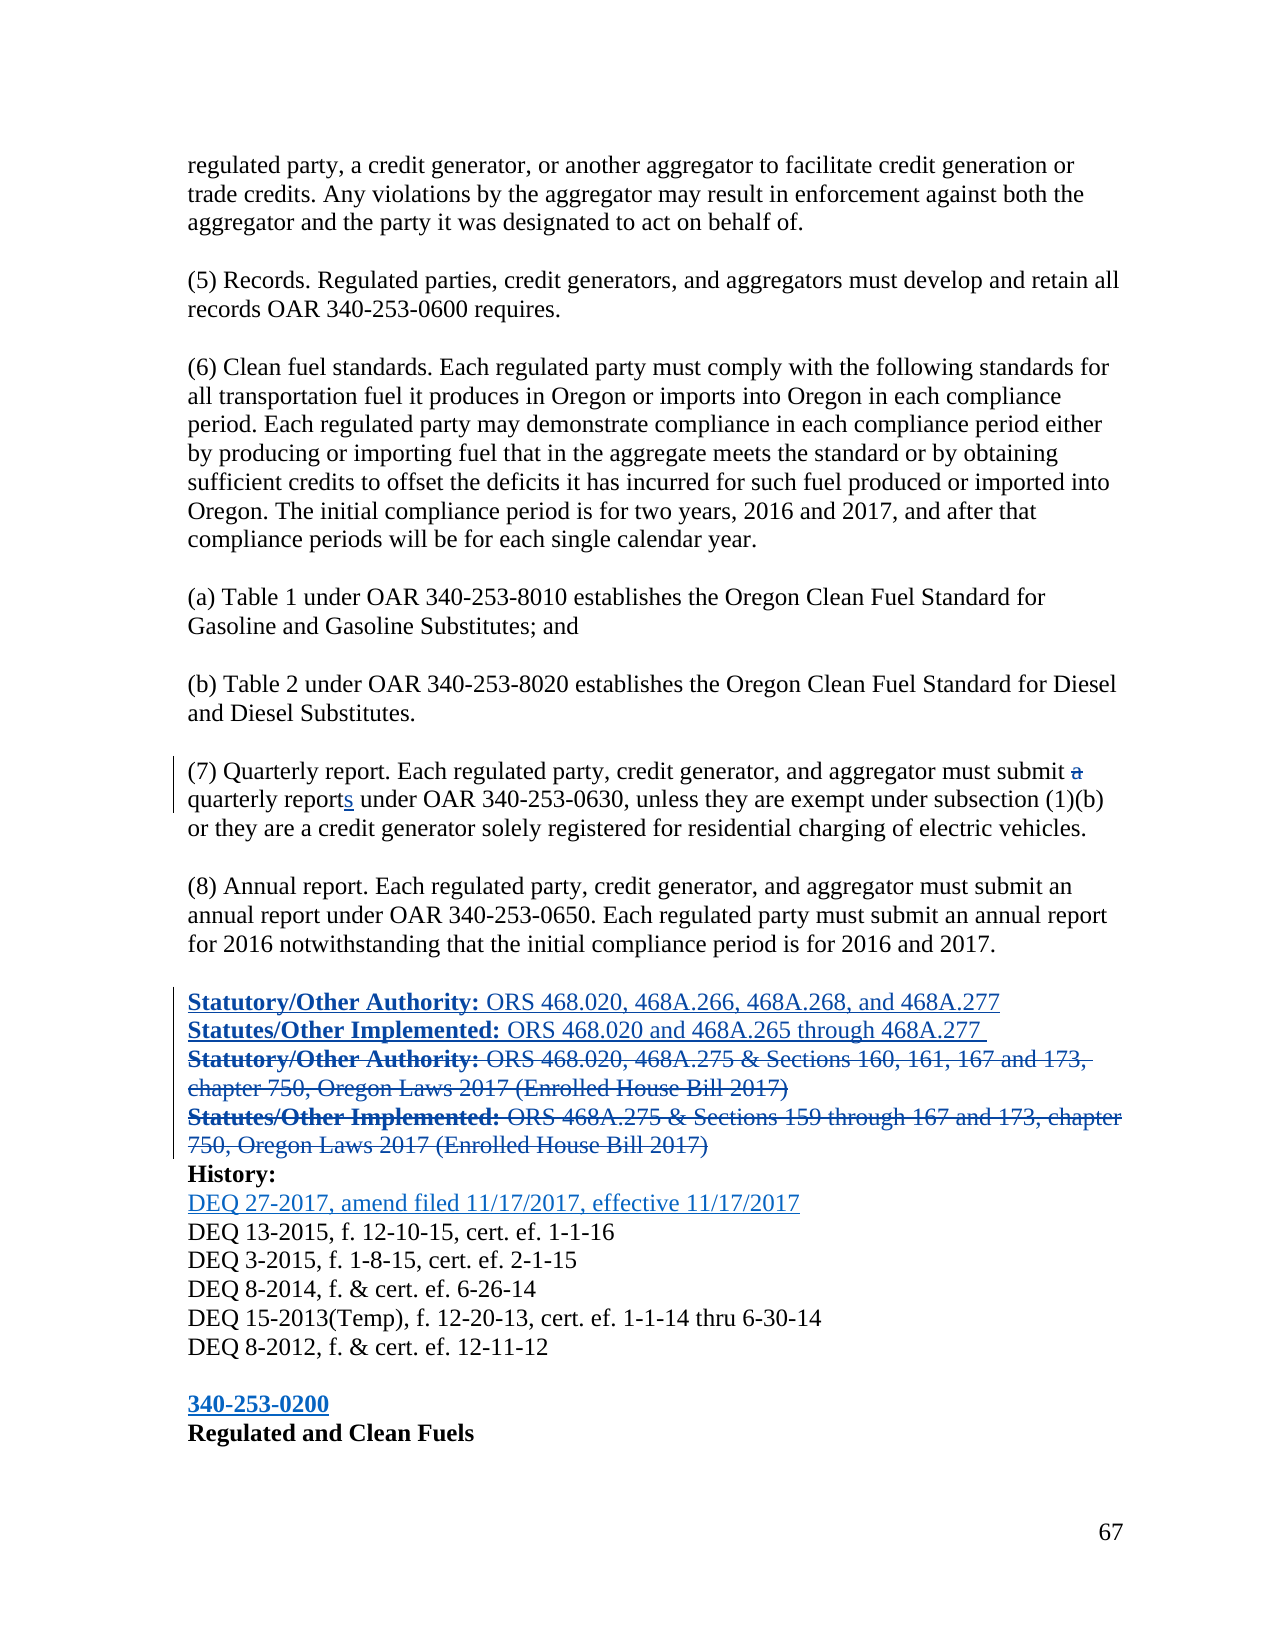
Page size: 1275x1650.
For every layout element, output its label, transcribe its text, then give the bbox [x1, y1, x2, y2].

text (a) Table 1 under OAR 340-253-8010 establishes the Oregon Clean Fuel Standard for Gasoline and Gasoline Substitutes; and [187, 582, 1125, 640]
text (7) Quarterly report. Each regulated party, credit generator, and aggregator must submit quarterly report under OAR 340-253-0630, unless they are exempt under subsection (1)(b) or they are a credit generator solely registered for residential charging of electric vehicles. [187, 756, 1125, 842]
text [187, 150, 1125, 236]
text (6) Clean fuel standards. Each regulated party must comply with the following standards for all transportation fuel it produces in Oregon or imports into Oregon in each compliance period. Each regulated party may demonstrate compliance in each compliance period either by producing or importing fuel that in the aggregate meets the standard or by obtaining sufficient credits to offset the deficits it has incurred for such fuel produced or imported into Oregon. The initial compliance period is for two years, 2016 and 2017, and after that compliance periods will be for each single calendar year. [187, 352, 1125, 553]
text (8) Annual report. Each regulated party, credit generator, and aggregator must submit an annual report under OAR 340-253-0650. Each regulated party must submit an annual report for 2016 notwithstanding that the initial compliance period is for 2016 and 2017. [187, 871, 1125, 957]
text (5) Records. Regulated parties, credit generators, and aggregators must develop and retain all records OAR 340-253-0600 requires. [187, 265, 1125, 323]
text History: DEQ 27-2017, amend filed 11/17/2017, effective 11/17/2017 DEQ 13-2015, f. 12-10-15, cert. ef. 1-1-16 DEQ 3-2015, f. 1-8-15, cert. ef. 2-1-15 DEQ 8-2014, f. & cert. ef. 6-26-14 DEQ 15-2013(Temp), f. 12-20-13, cert. ef. 1-1-14 thru 6-30-14 DEQ 8-2012, f. & cert. ef. 12-11-12 [187, 987, 1125, 1360]
text (b) Table 2 under OAR 340-253-8020 establishes the Oregon Clean Fuel Standard for Diesel and Diesel Substitutes. [187, 669, 1125, 727]
text 340-253-0200 Regulated and Clean Fuels [187, 1389, 1125, 1447]
